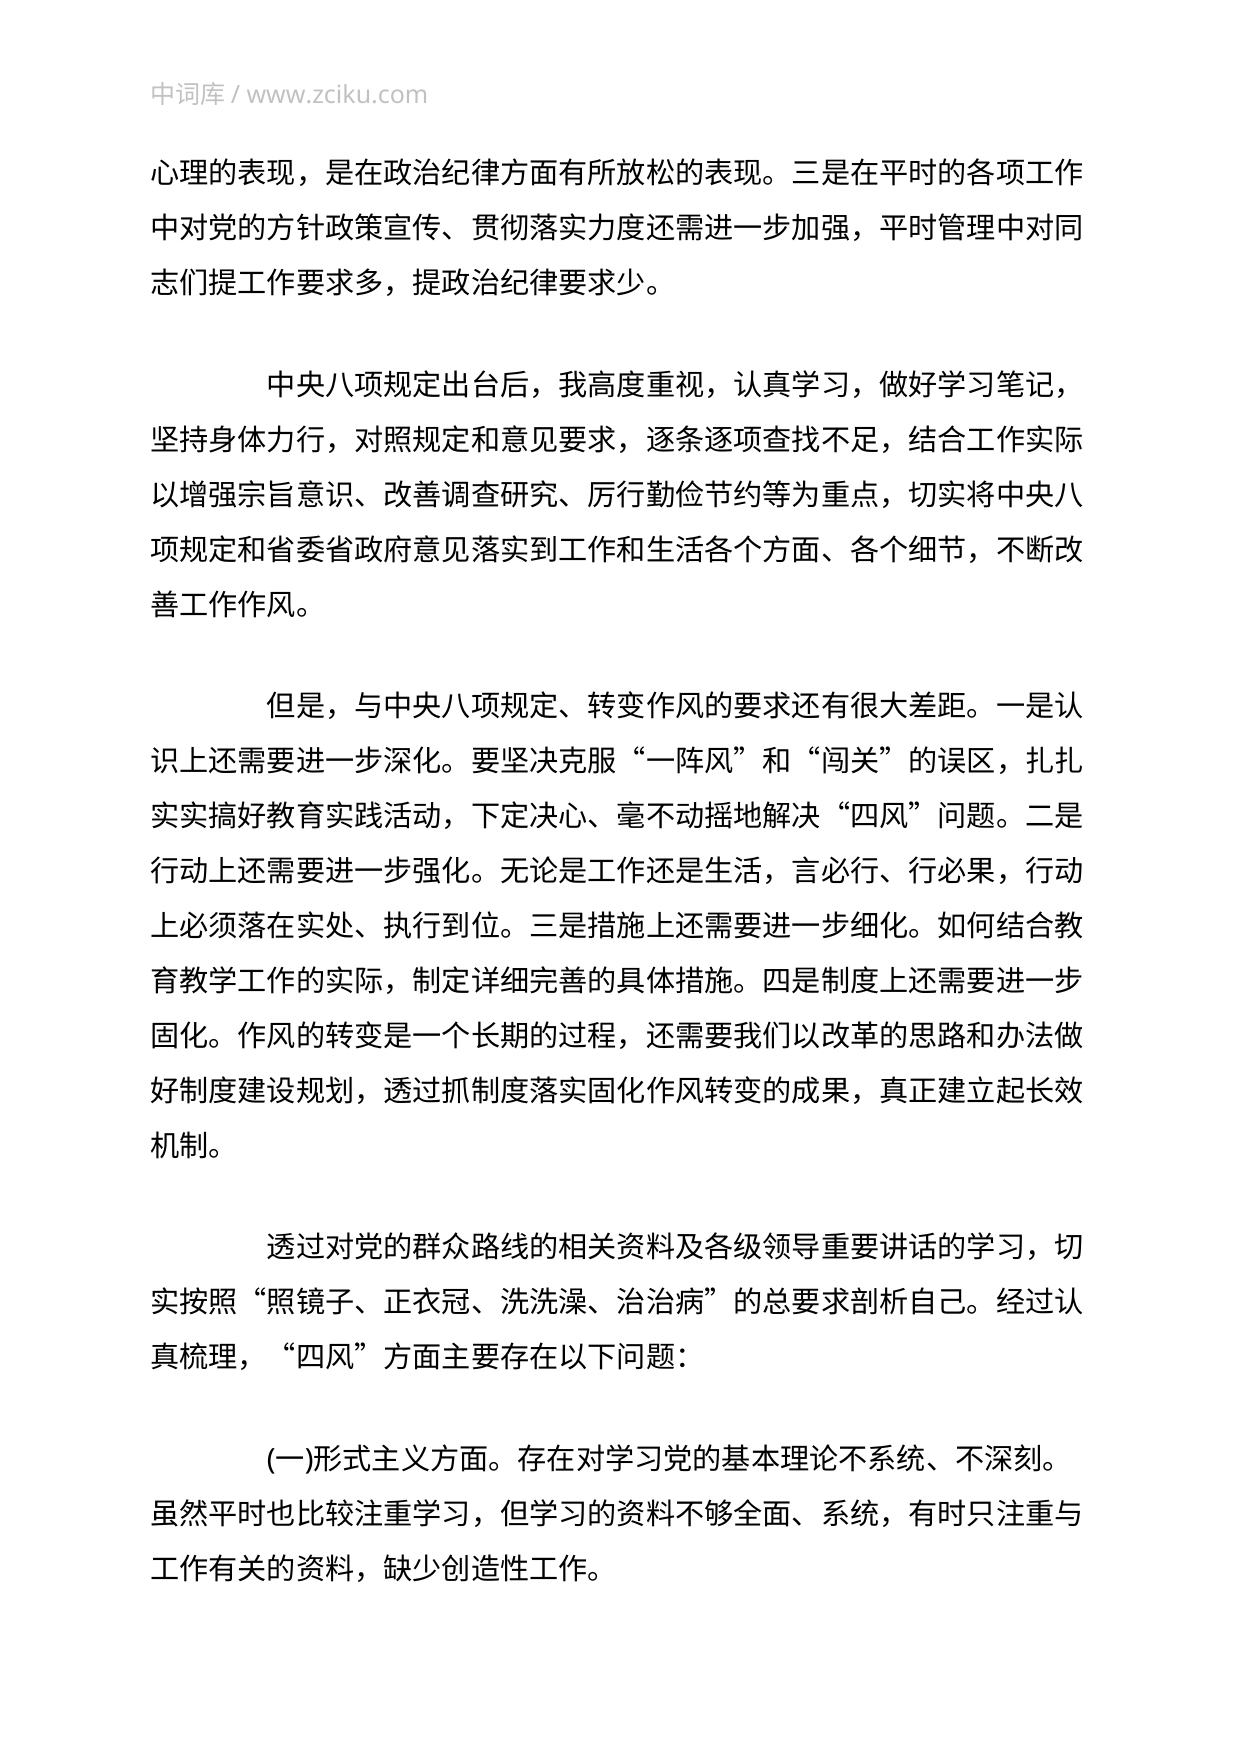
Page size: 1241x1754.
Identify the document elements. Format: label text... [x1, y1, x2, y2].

text 透过对党的群众路线的相关资料及各级领导重要讲话的学习，切实按照“照镜子、正衣冠、洗洗澡、治治病”的总要求剖析自己。经过认真梳理，“四风”方面主要存在以下问题： [150, 1224, 1090, 1376]
text (一)形式主义方面。存在对学习党的基本理论不系统、不深刻。虽然平时也比较注重学习，但学习的资料不够全面、系统，有时只注重与工作有关的资料，缺少创造性工作。 [150, 1435, 1090, 1588]
text 但是，与中央八项规定、转变作风的要求还有很大差距。一是认识上还需要进一步深化。要坚决克服“一阵风”和“闯关”的误区，扎扎实实搞好教育实践活动，下定决心、毫不动摇地解决“四风”问题。二是行动上还需要进一步强化。无论是工作还是生活，言必行、行必果，行动上必须落在实处、执行到位。三是措施上还需要进一步细化。如何结合教育教学工作的实际，制定详细完善的具体措施。四是制度上还需要进一步固化。作风的转变是一个长期的过程，还需要我们以改革的思路和办法做好制度建设规划，透过抓制度落实固化作风转变的成果，真正建立起长效机制。 [150, 683, 1090, 1164]
text 中央八项规定出台后，我高度重视，认真学习，做好学习笔记，坚持身体力行，对照规定和意见要求，逐条逐项查找不足，结合工作实际以增强宗旨意识、改善调查研究、厉行勤俭节约等为重点，切实将中央八项规定和省委省政府意见落实到工作和生活各个方面、各个细节，不断改善工作作风。 [150, 362, 1090, 623]
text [150, 150, 1090, 302]
